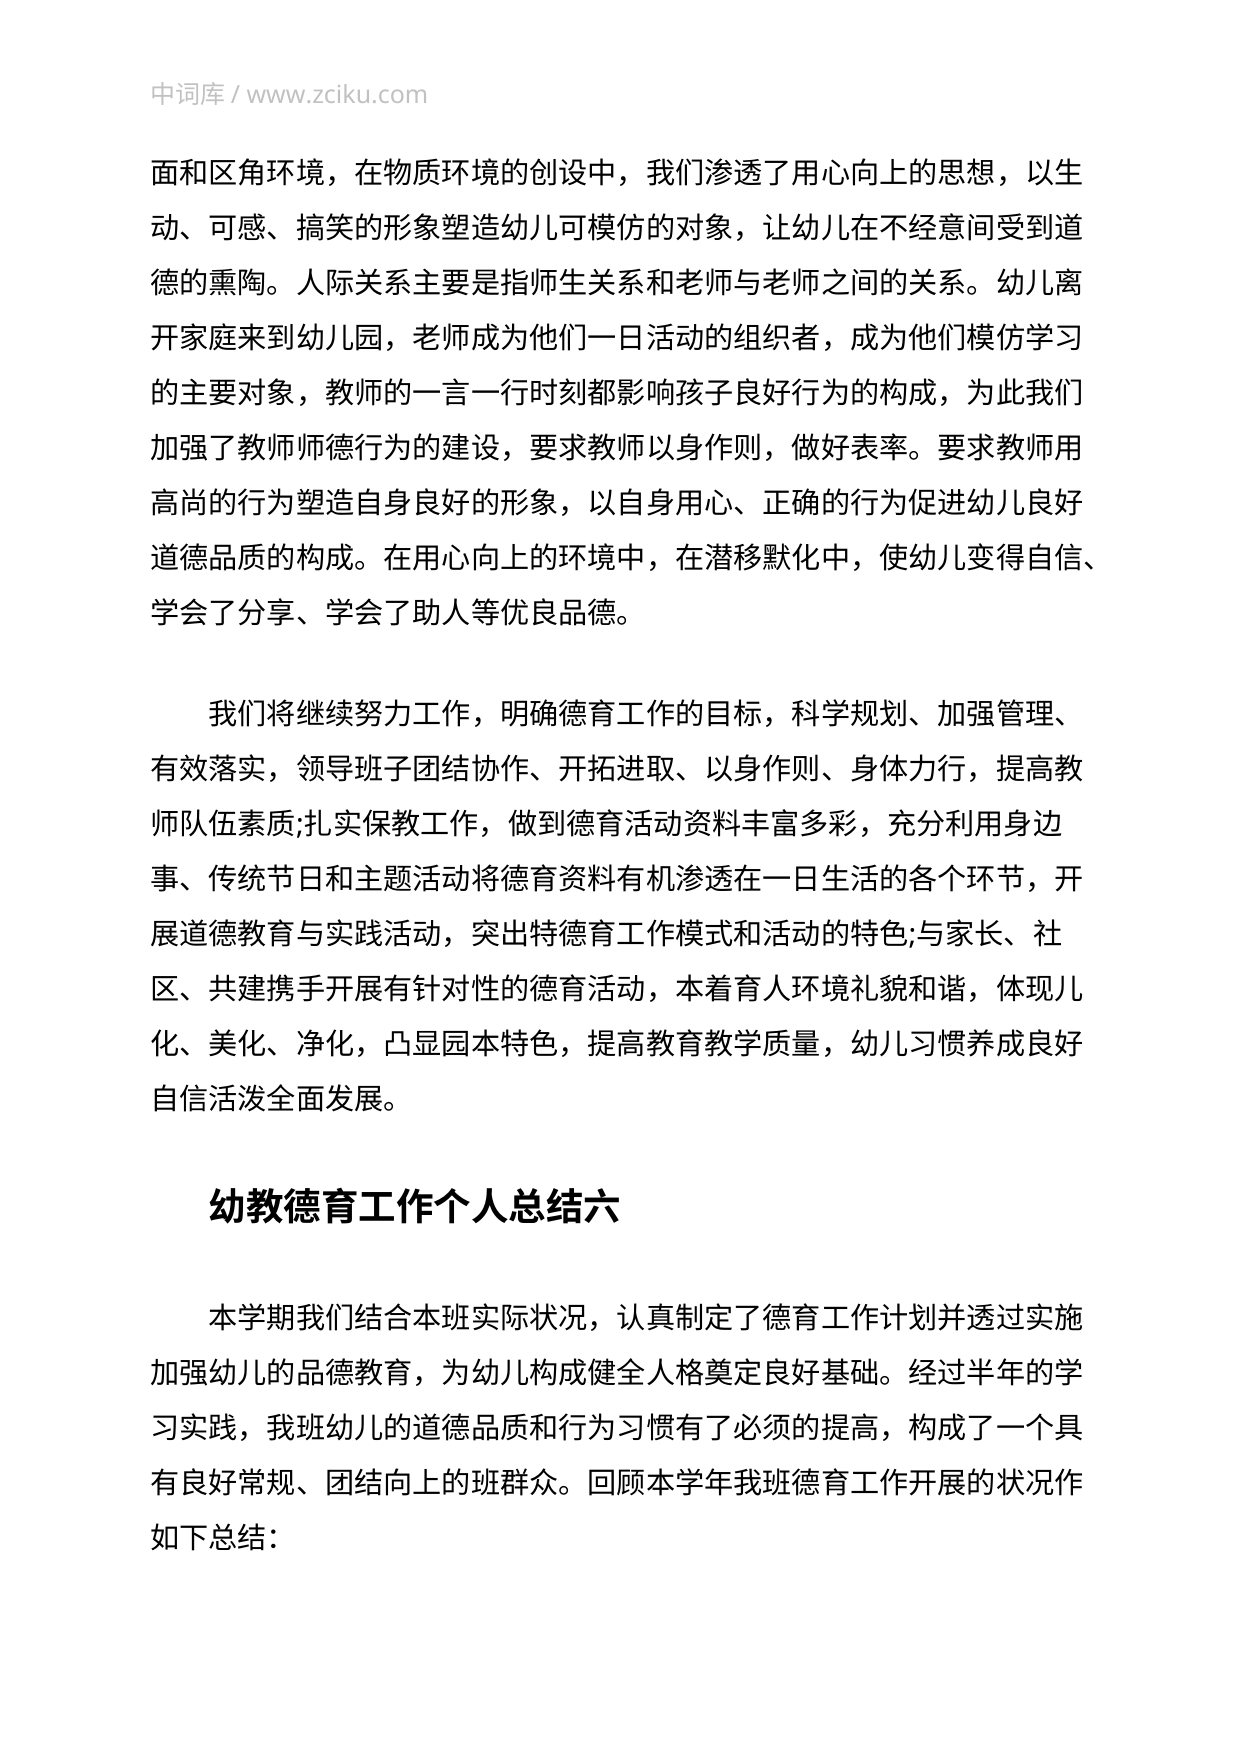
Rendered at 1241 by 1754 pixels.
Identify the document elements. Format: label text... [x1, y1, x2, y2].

text 本学期我们结合本班实际状况，认真制定了德育工作计划并透过实施加强幼儿的品德教育，为幼儿构成健全人格奠定良好基础。经过半年的学习实践，我班幼儿的道德品质和行为习惯有了必须的提高，构成了一个具有良好常规、团结向上的班群众。回顾本学年我班德育工作开展的状况作如下总结： [150, 1294, 1090, 1556]
text 我们将继续努力工作，明确德育工作的目标，科学规划、加强管理、有效落实，领导班子团结协作、开拓进取、以身作则、身体力行，提高教师队伍素质;扎实保教工作，做到德育活动资料丰富多彩，充分利用身边事、传统节日和主题活动将德育资料有机渗透在一日生活的各个环节，开展道德教育与实践活动，突出特德育工作模式和活动的特色;与家长、社区、共建携手开展有针对性的德育活动，本着育人环境礼貌和谐，体现儿化、美化、净化，凸显园本特色，提高教育教学质量，幼儿习惯养成良好自信活泼全面发展。 [150, 691, 1090, 1118]
text 幼教德育工作个人总结六 [150, 1177, 1090, 1231]
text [150, 150, 1090, 631]
